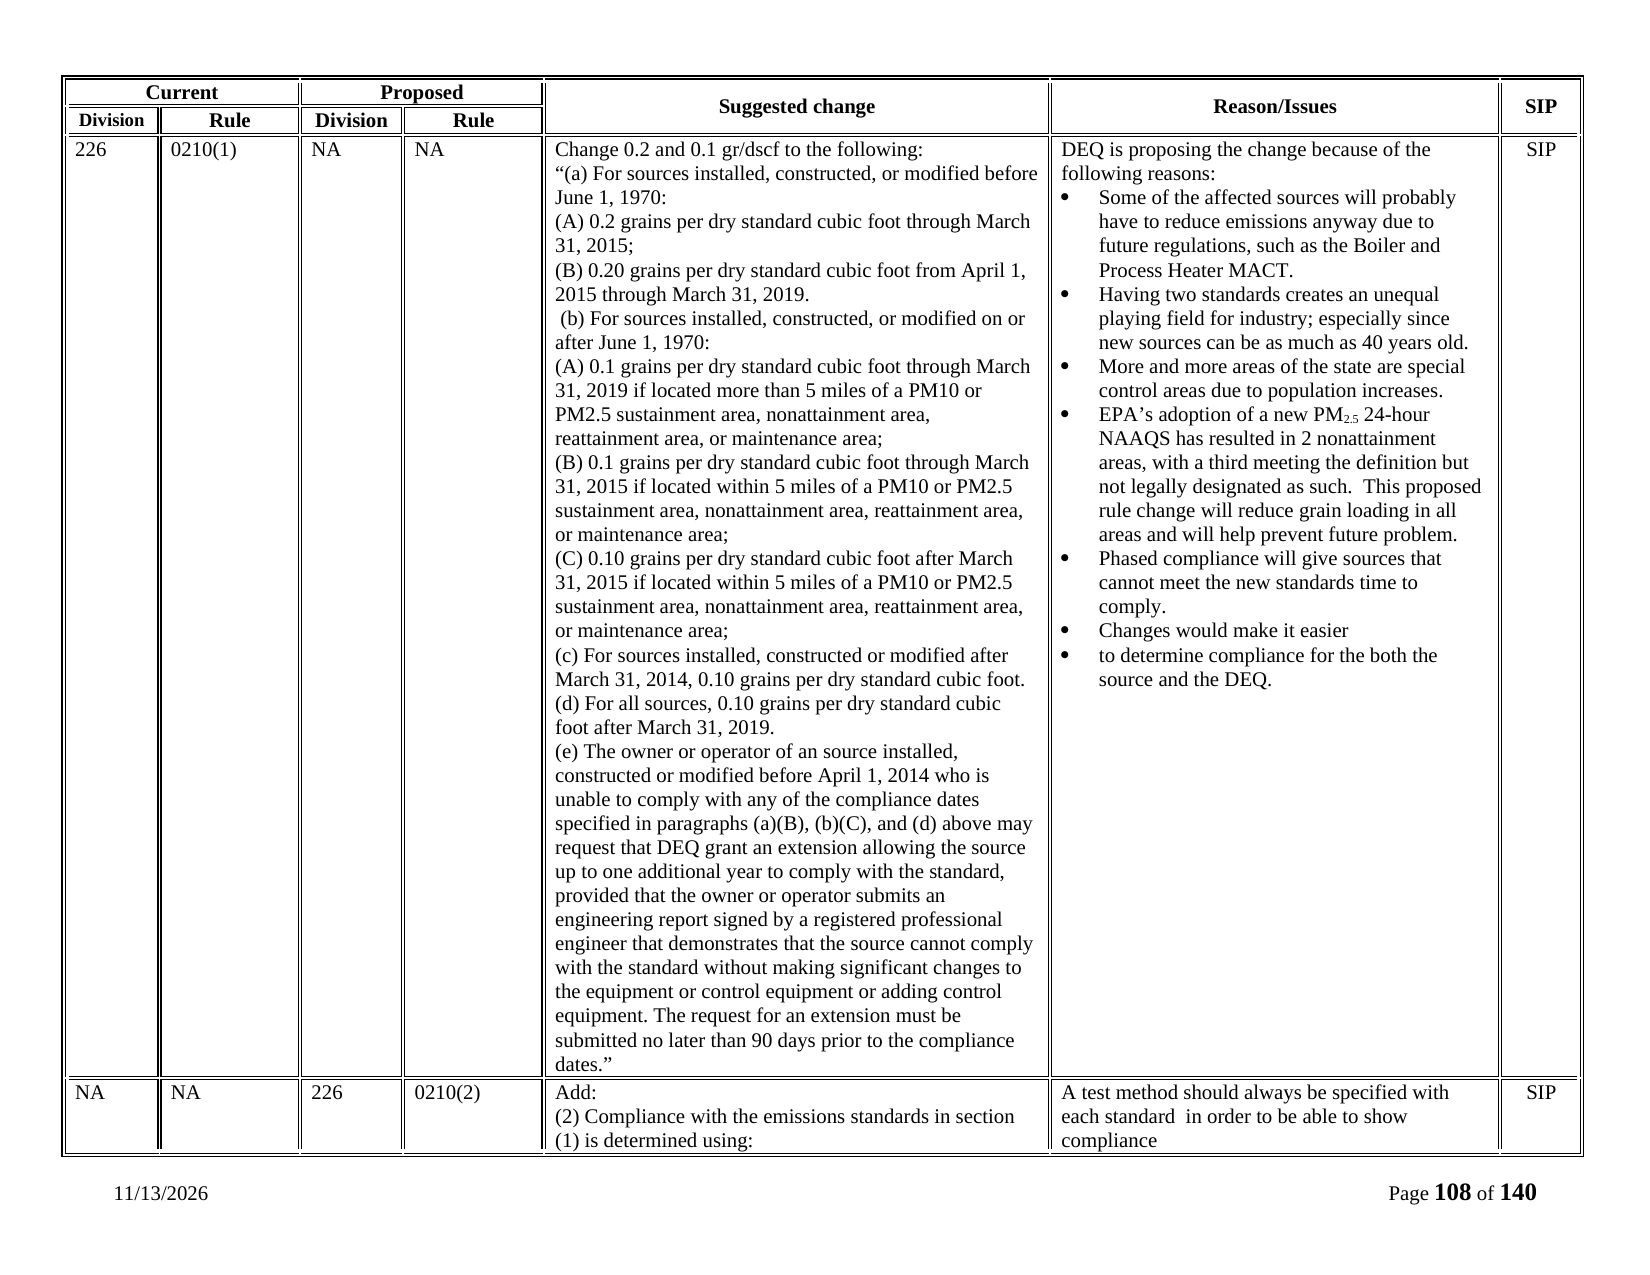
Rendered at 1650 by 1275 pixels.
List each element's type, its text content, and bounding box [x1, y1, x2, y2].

table_header Suggested change [544, 77, 1050, 132]
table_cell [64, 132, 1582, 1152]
table_cell Division [64, 104, 159, 132]
table_cell Rule [162, 108, 298, 132]
table_header Reason/Issues [1050, 77, 1500, 132]
table_cell Rule [405, 108, 541, 132]
table_cell Division [302, 108, 401, 132]
table_header Current [64, 77, 300, 104]
table_header Proposed [300, 77, 544, 104]
table_header SIP [1500, 79, 1580, 132]
